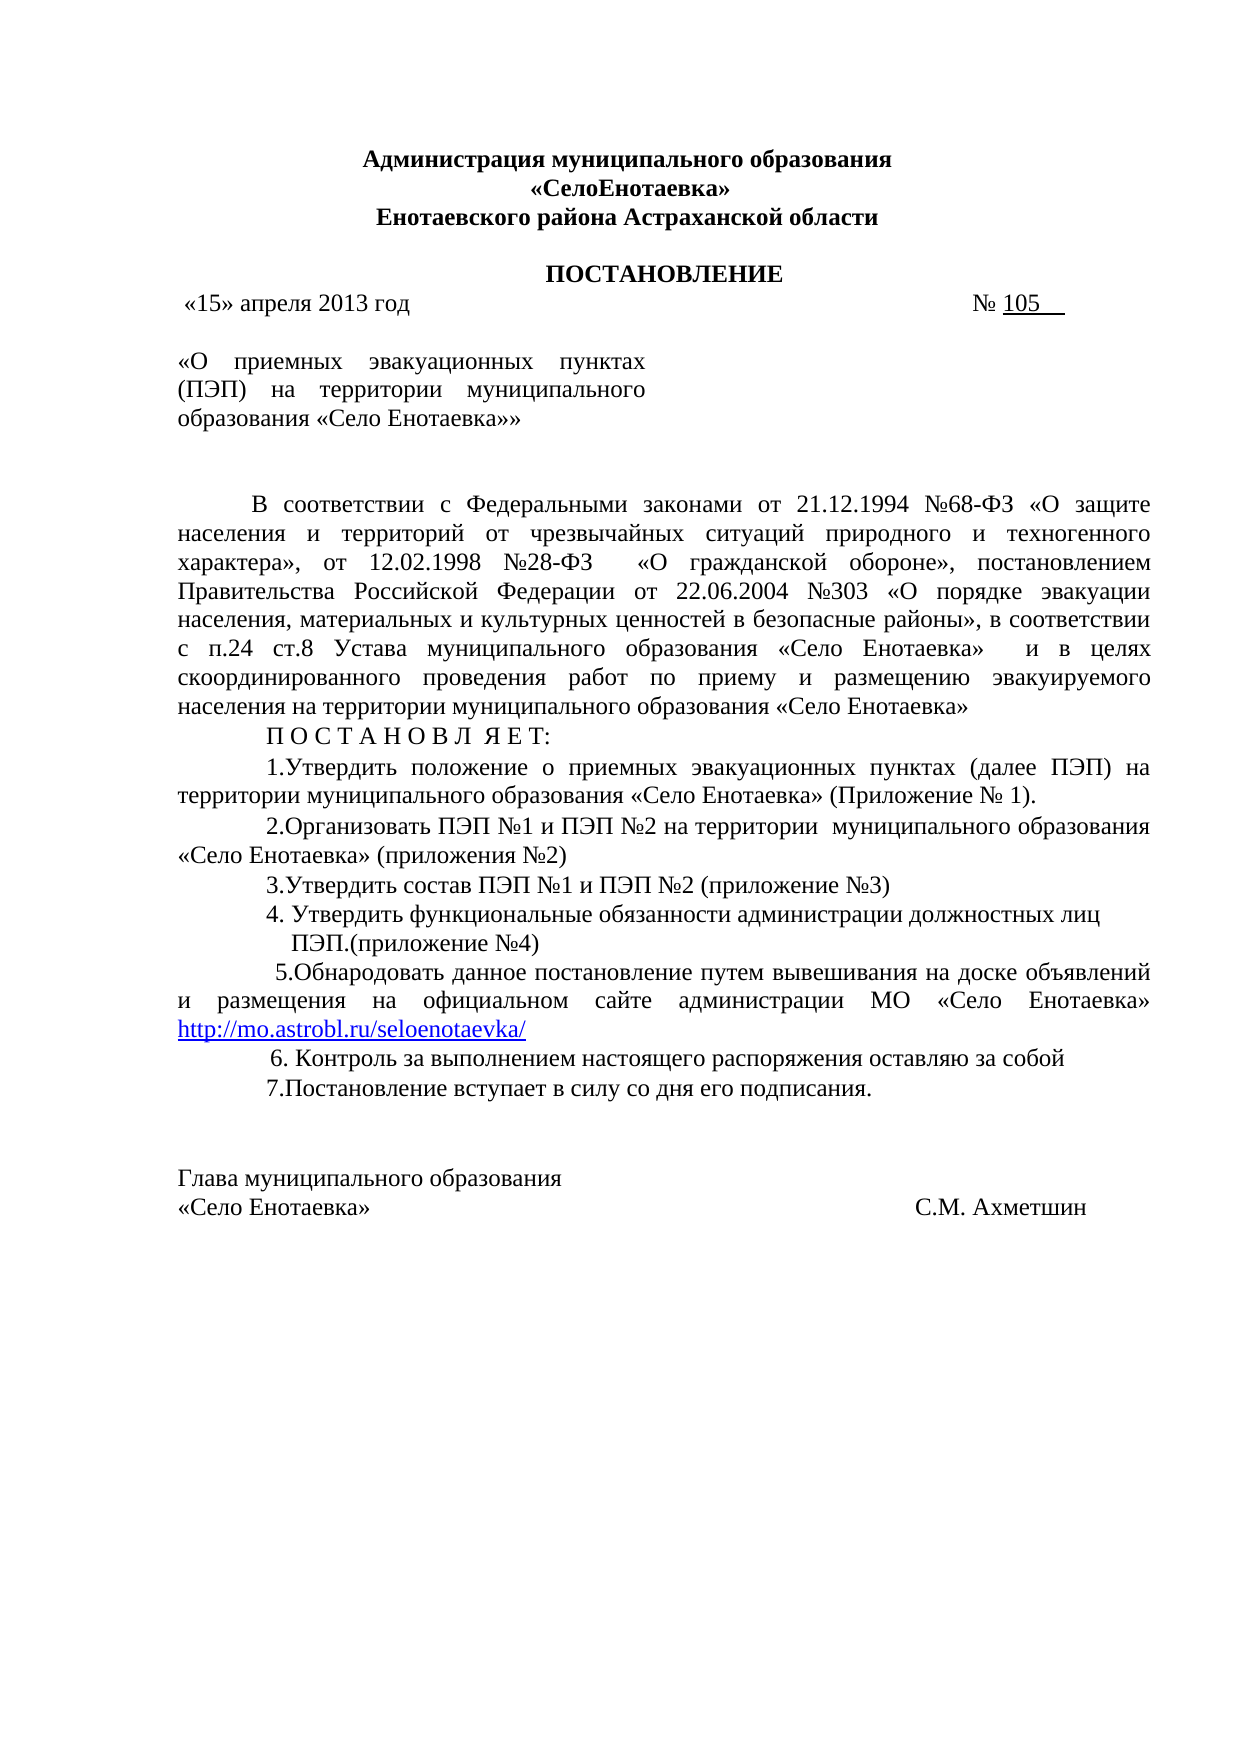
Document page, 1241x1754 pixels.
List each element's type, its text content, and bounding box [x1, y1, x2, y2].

text «15» апреля 2013 год № 105 [177, 288, 1152, 317]
text 3.Утвердить состав ПЭП №1 и ПЭП №2 (приложение №3) [177, 870, 1152, 899]
text Енотаевского района Астраханской области [46, 202, 1208, 231]
text 5.Обнародовать данное постановление путем вывешивания на доске объявлений и размещения на официальном сайте администрации МО «Село Енотаевка» http://mo.astrobl.ru/seloenotaevka/ [177, 957, 1152, 1043]
text Глава муниципального образования [177, 1163, 1152, 1192]
text «СелоЕнотаевка» [46, 173, 1208, 202]
text 2.Организовать ПЭП №1 и ПЭП №2 на территории муниципального образования «Село Енотаевка» (приложения №2) [177, 811, 1152, 869]
text ПОСТАНОВЛЕНИЕ [177, 259, 1152, 288]
text ПЭП.(приложение №4) [251, 928, 1152, 957]
text Администрация муниципального образования [46, 144, 1208, 173]
text «Село Енотаевка» С.М. Ахметшин [177, 1192, 1152, 1221]
text П О С Т А Н О В Л Я Е Т: [177, 721, 1152, 750]
text В соответствии с Федеральными законами от 21.12.1994 №68-ФЗ «О защите населения и территорий от чрезвычайных ситуаций природного и техногенного характера», от 12.02.1998 №28-ФЗ «О гражданской обороне», постановлением Правительства Российской Федерации от 22.06.2004 №303 «О порядке эвакуации населения, материальных и культурных ценностей в безопасные районы», в соответствии с п.24 ст.8 Устава муниципального образования «Село Енотаевка» и в целях скоординированного проведения работ по приему и размещению эвакуируемого населения на территории муниципального образования «Село Енотаевка» [177, 489, 1152, 719]
text 6. Контроль за выполнением настоящего распоряжения оставляю за собой [177, 1043, 1152, 1072]
text «О приемных эвакуационных пунктах (ПЭП) на территории муниципального образования «Село Енотаевка»» [177, 346, 646, 432]
text 7.Постановление вступает в силу со дня его подписания. [177, 1073, 1152, 1102]
text 4. Утвердить функциональные обязанности администрации должностных лиц [251, 899, 1152, 928]
text 1.Утвердить положение о приемных эвакуационных пунктах (далее ПЭП) на территории муниципального образования «Село Енотаевка» (Приложение № 1). [177, 752, 1152, 809]
